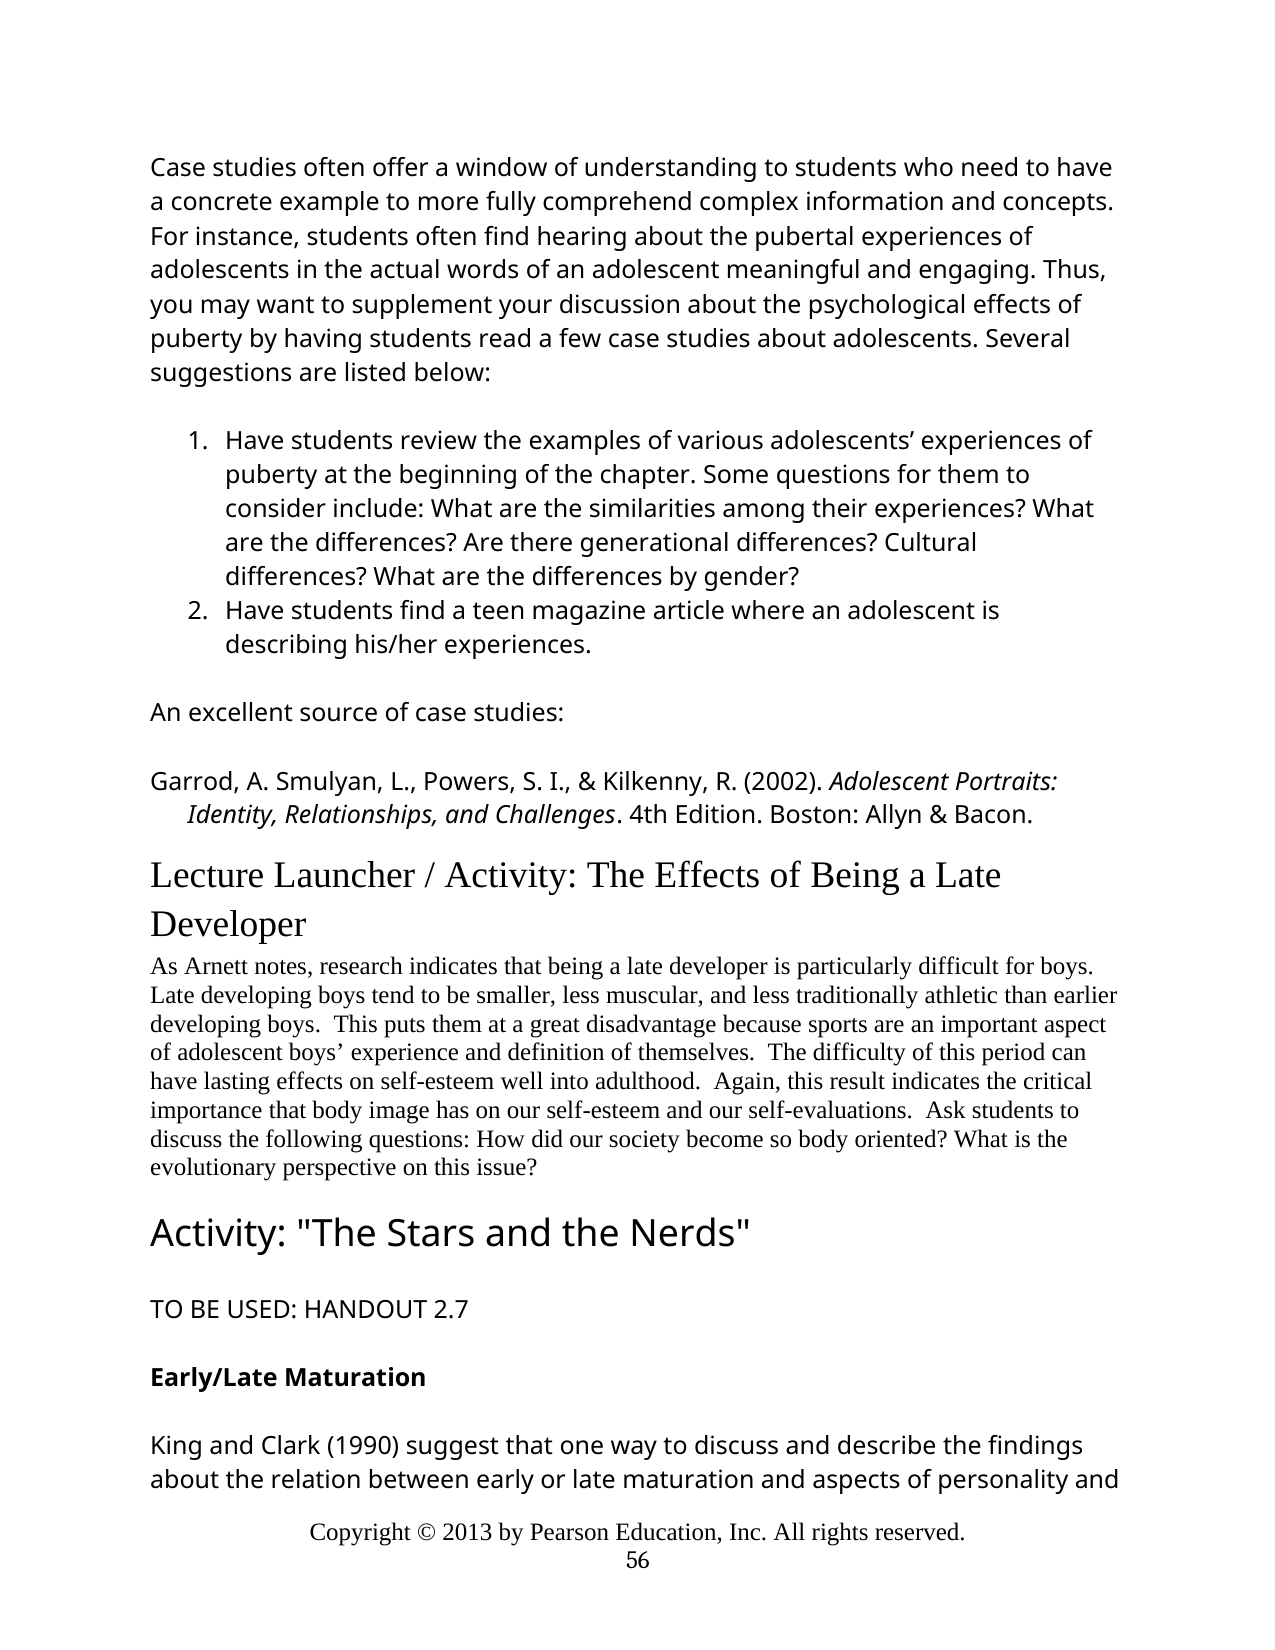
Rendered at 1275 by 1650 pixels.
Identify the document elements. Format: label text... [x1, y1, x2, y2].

text Case studies often offer a window of understanding to students who need to have a concrete example to more fully comprehend complex information and concepts. For instance, students often find hearing about the pubertal experiences of adolescents in the actual words of an adolescent meaningful and engaging. Thus, you may want to supplement your discussion about the psychological effects of puberty by having students read a few case studies about adolescents. Several suggestions are listed below: [150, 150, 1125, 388]
text TO BE USED: HANDOUT 2.7 [150, 1291, 1125, 1325]
list Have students review the examples of various adolescents’ experiences of puberty at the beginning of the chapter. Some questions for them to consider include: What are the similarities among their experiences? What are the differences? Are there generational differences? Cultural differences? What are the differences by gender? [187, 422, 1125, 593]
list Have students find a teen magazine article where an adolescent is describing his/her experiences. [187, 593, 1125, 661]
text Garrod, A. Smulyan, L., Powers, S. I., & Kilkenny, R. (2002). Adolescent Portraits: Identity, Relationships, and Challenges. 4th Edition. Boston: Allyn & Bacon. [150, 763, 1125, 831]
text As Arnett notes, research indicates that being a late developer is particularly difficult for boys. Late developing boys tend to be smaller, less muscular, and less traditionally athletic than earlier developing boys. This puts them at a great disadvantage because sports are an important aspect of adolescent boys’ experience and definition of themselves. The difficulty of this period can have lasting effects on self-esteem well into adulthood. Again, this result indicates the critical importance that body image has on our self-esteem and our self-evaluations. Ask students to discuss the following questions: How did our society become so body oriented? What is the evolutionary perspective on this issue? [150, 951, 1125, 1181]
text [150, 1428, 1125, 1496]
text Activity: "The Stars and the Nerds" [150, 1206, 1125, 1257]
subtitle Lecture Launcher / Activity: The Effects of Being a Late Developer [150, 852, 1125, 945]
text Early/Late Maturation [150, 1359, 1125, 1393]
text An excellent source of case studies: [150, 695, 1125, 729]
